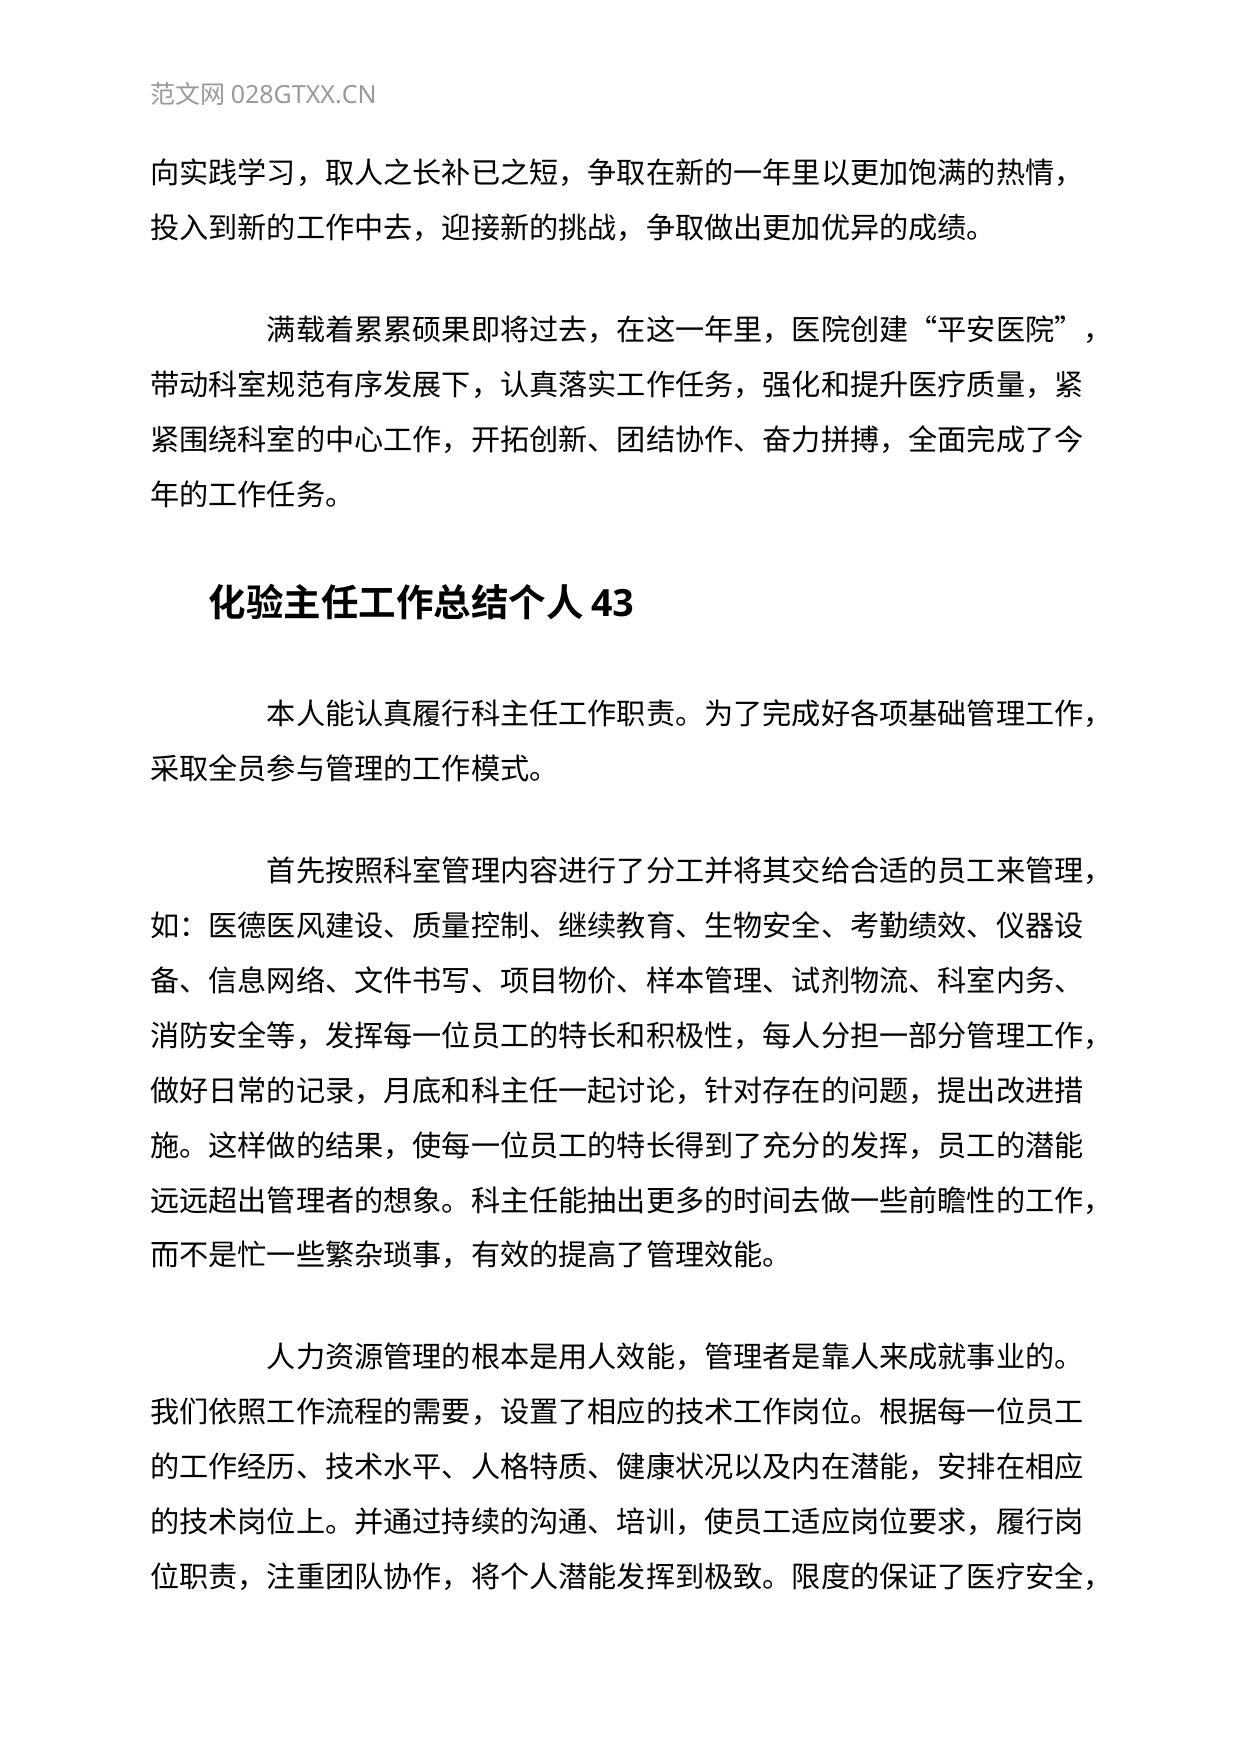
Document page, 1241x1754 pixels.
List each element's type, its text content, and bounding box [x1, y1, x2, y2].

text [150, 1334, 1090, 1596]
text 首先按照科室管理内容进行了分工并将其交给合适的员工来管理，如：医德医风建设、质量控制、继续教育、生物安全、考勤绩效、仪器设备、信息网络、文件书写、项目物价、样本管理、试剂物流、科室内务、消防安全等，发挥每一位员工的特长和积极性，每人分担一部分管理工作，做好日常的记录，月底和科主任一起讨论，针对存在的问题，提出改进措施。这样做的结果，使每一位员工的特长得到了充分的发挥，员工的潜能远远超出管理者的想象。科主任能抽出更多的时间去做一些前瞻性的工作，而不是忙一些繁杂琐事，有效的提高了管理效能。 [150, 848, 1090, 1274]
text 化验主任工作总结个人43 [150, 573, 1090, 628]
text 本人能认真履行科主任工作职责。为了完成好各项基础管理工作，采取全员参与管理的工作模式。 [150, 691, 1090, 788]
text 满载着累累硕果即将过去，在这一年里，医院创建“平安医院”，带动科室规范有序发展下，认真落实工作任务，强化和提升医疗质量，紧紧围绕科室的中心工作，开拓创新、团结协作、奋力拼搏，全面完成了今年的工作任务。 [150, 307, 1090, 514]
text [150, 150, 1090, 247]
